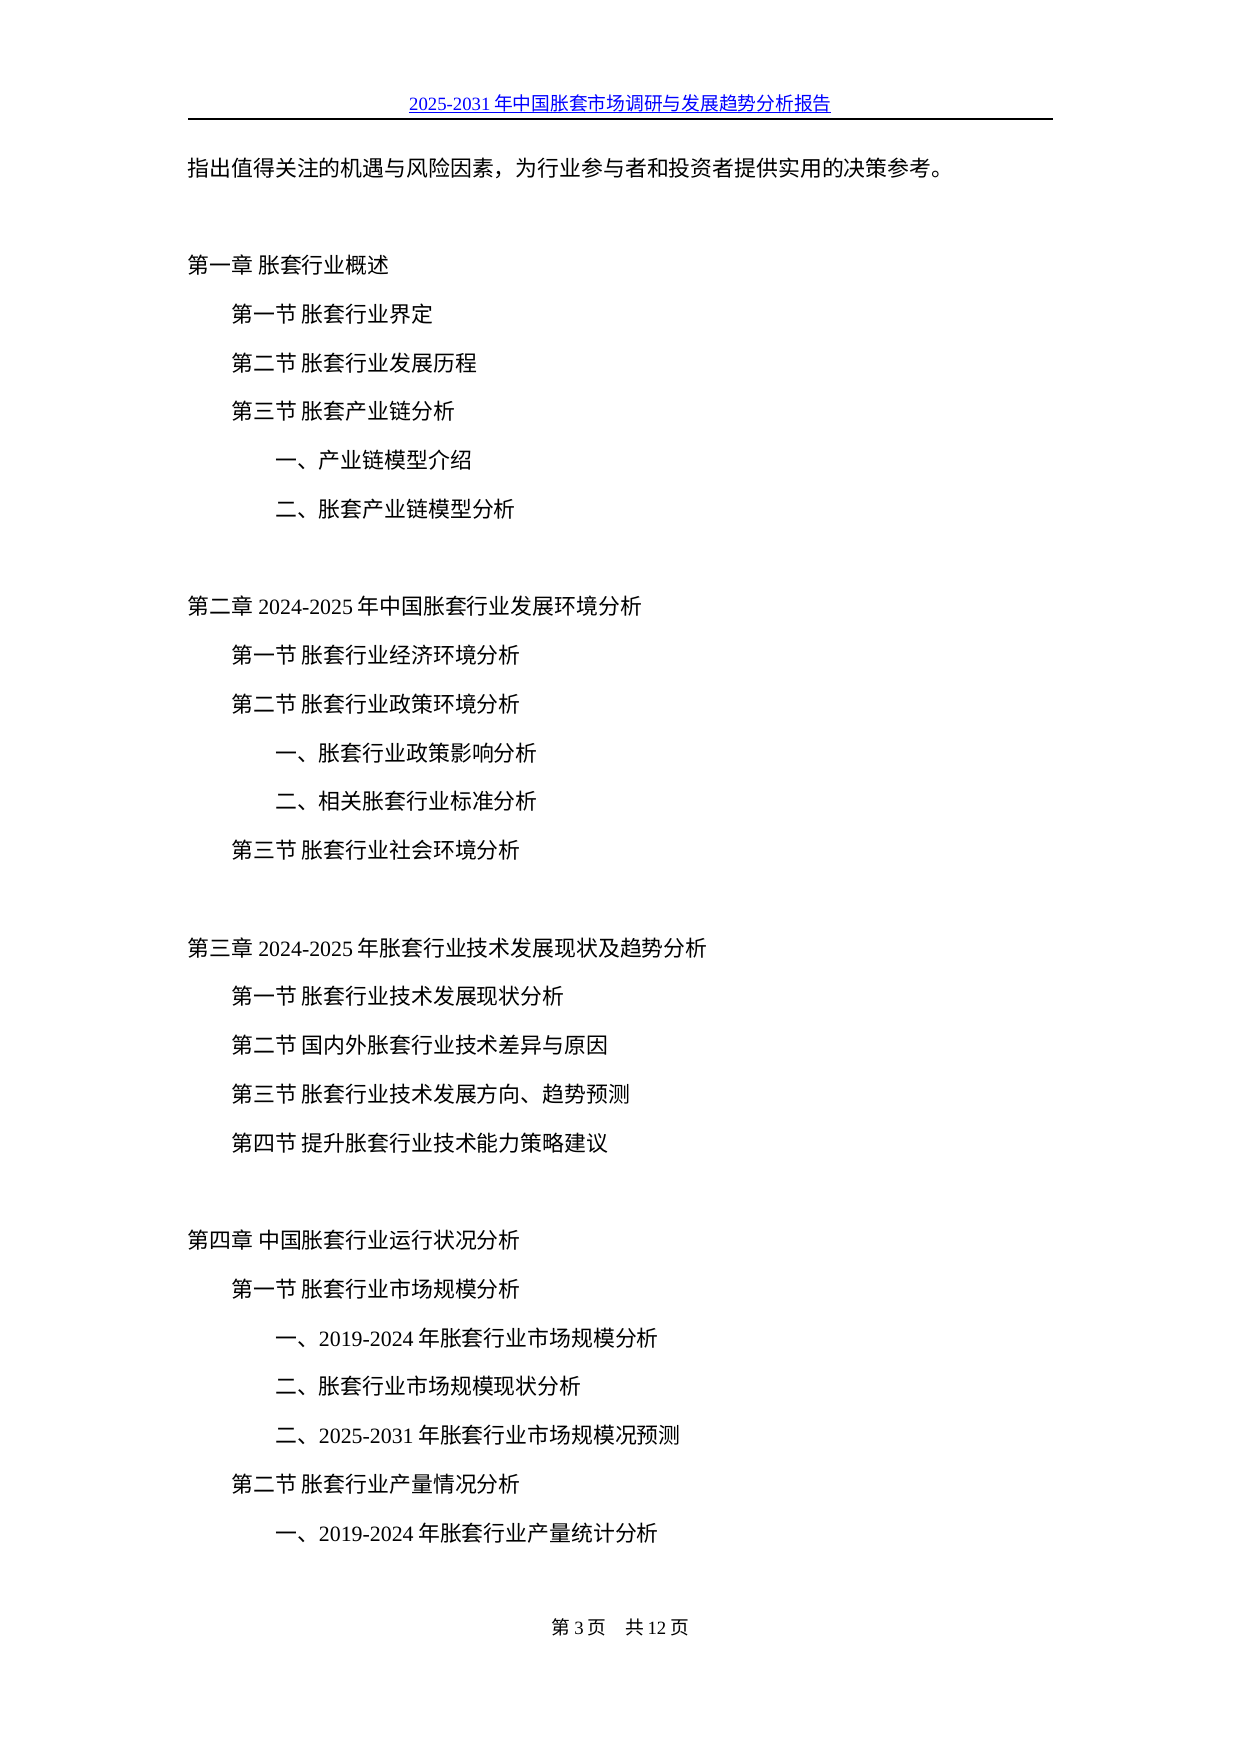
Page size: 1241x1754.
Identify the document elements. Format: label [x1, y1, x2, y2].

text [187, 150, 1053, 1548]
